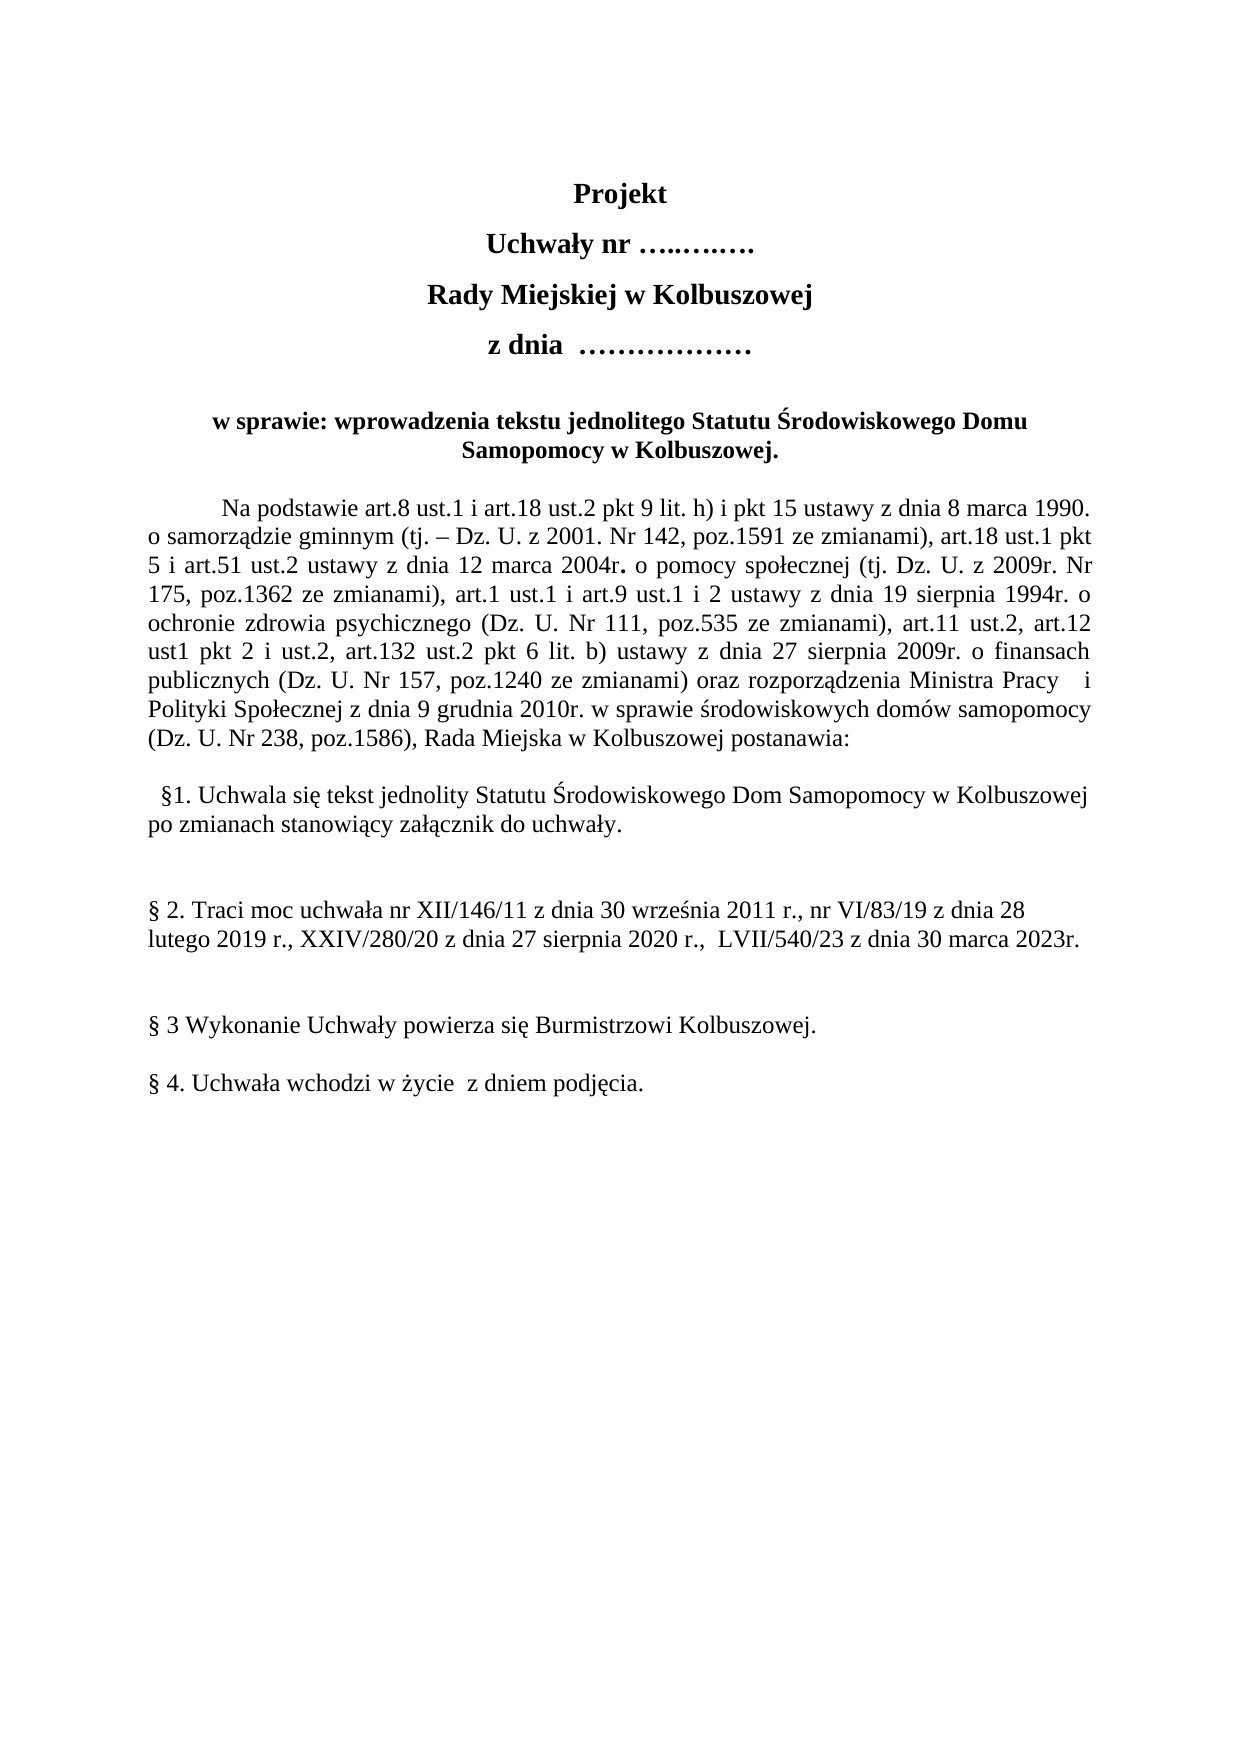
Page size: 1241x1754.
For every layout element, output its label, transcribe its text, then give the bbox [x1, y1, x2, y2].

text § 3 Wykonanie Uchwały powierza się Burmistrzowi Kolbuszowej. [148, 1010, 1093, 1039]
text Uchwały nr …..….…. [148, 227, 1093, 260]
text §1. Uchwala się tekst jednolity Statutu Środowiskowego Dom Samopomocy w Kolbuszowej po zmianach stanowiący załącznik do uchwały. [148, 780, 1093, 838]
text § 4. Uchwała wchodzi w życie z dniem podjęcia. [148, 1068, 1093, 1096]
text Rady Miejskiej w Kolbuszowej [148, 277, 1093, 311]
text z dnia ……………… [148, 327, 1093, 361]
text Projekt [148, 176, 1093, 210]
text w sprawie: wprowadzenia tekstu jednolitego Statutu Środowiskowego Domu Samopomocy w Kolbuszowej. [148, 406, 1093, 464]
text § 2. Traci moc uchwała nr XII/146/11 z dnia 30 września 2011 r., nr VI/83/19 z dnia 28 lutego 2019 r., XXIV/280/20 z dnia 27 sierpnia 2020 r., LVII/540/23 z dnia 30 marca 2023r. [148, 895, 1093, 953]
text Na podstawie art.8 ust.1 i art.18 ust.2 pkt 9 lit. h) i pkt 15 ustawy z dnia 8 marca 1990. o samorządzie gminnym (tj. – Dz. U. z 2001. Nr 142, poz.1591 ze zmianami), art.18 ust.1 pkt 5 i art.51 ust.2 ustawy z dnia 12 marca 2004r. o pomocy społecznej (tj. Dz. U. z 2009r. Nr 175, poz.1362 ze zmianami), art.1 ust.1 i art.9 ust.1 i 2 ustawy z dnia 19 sierpnia 1994r. o ochronie zdrowia psychicznego (Dz. U. Nr 111, poz.535 ze zmianami), art.11 ust.2, art.12 ust1 pkt 2 i ust.2, art.132 ust.2 pkt 6 lit. b) ustawy z dnia 27 sierpnia 2009r. o finansach publicznych (Dz. U. Nr 157, poz.1240 ze zmianami) oraz rozporządzenia Ministra Pracy i Polityki Społecznej z dnia 9 grudnia 2010r. w sprawie środowiskowych domów samopomocy (Dz. U. Nr 238, poz.1586), Rada Miejska w Kolbuszowej postanawia: [148, 493, 1093, 751]
